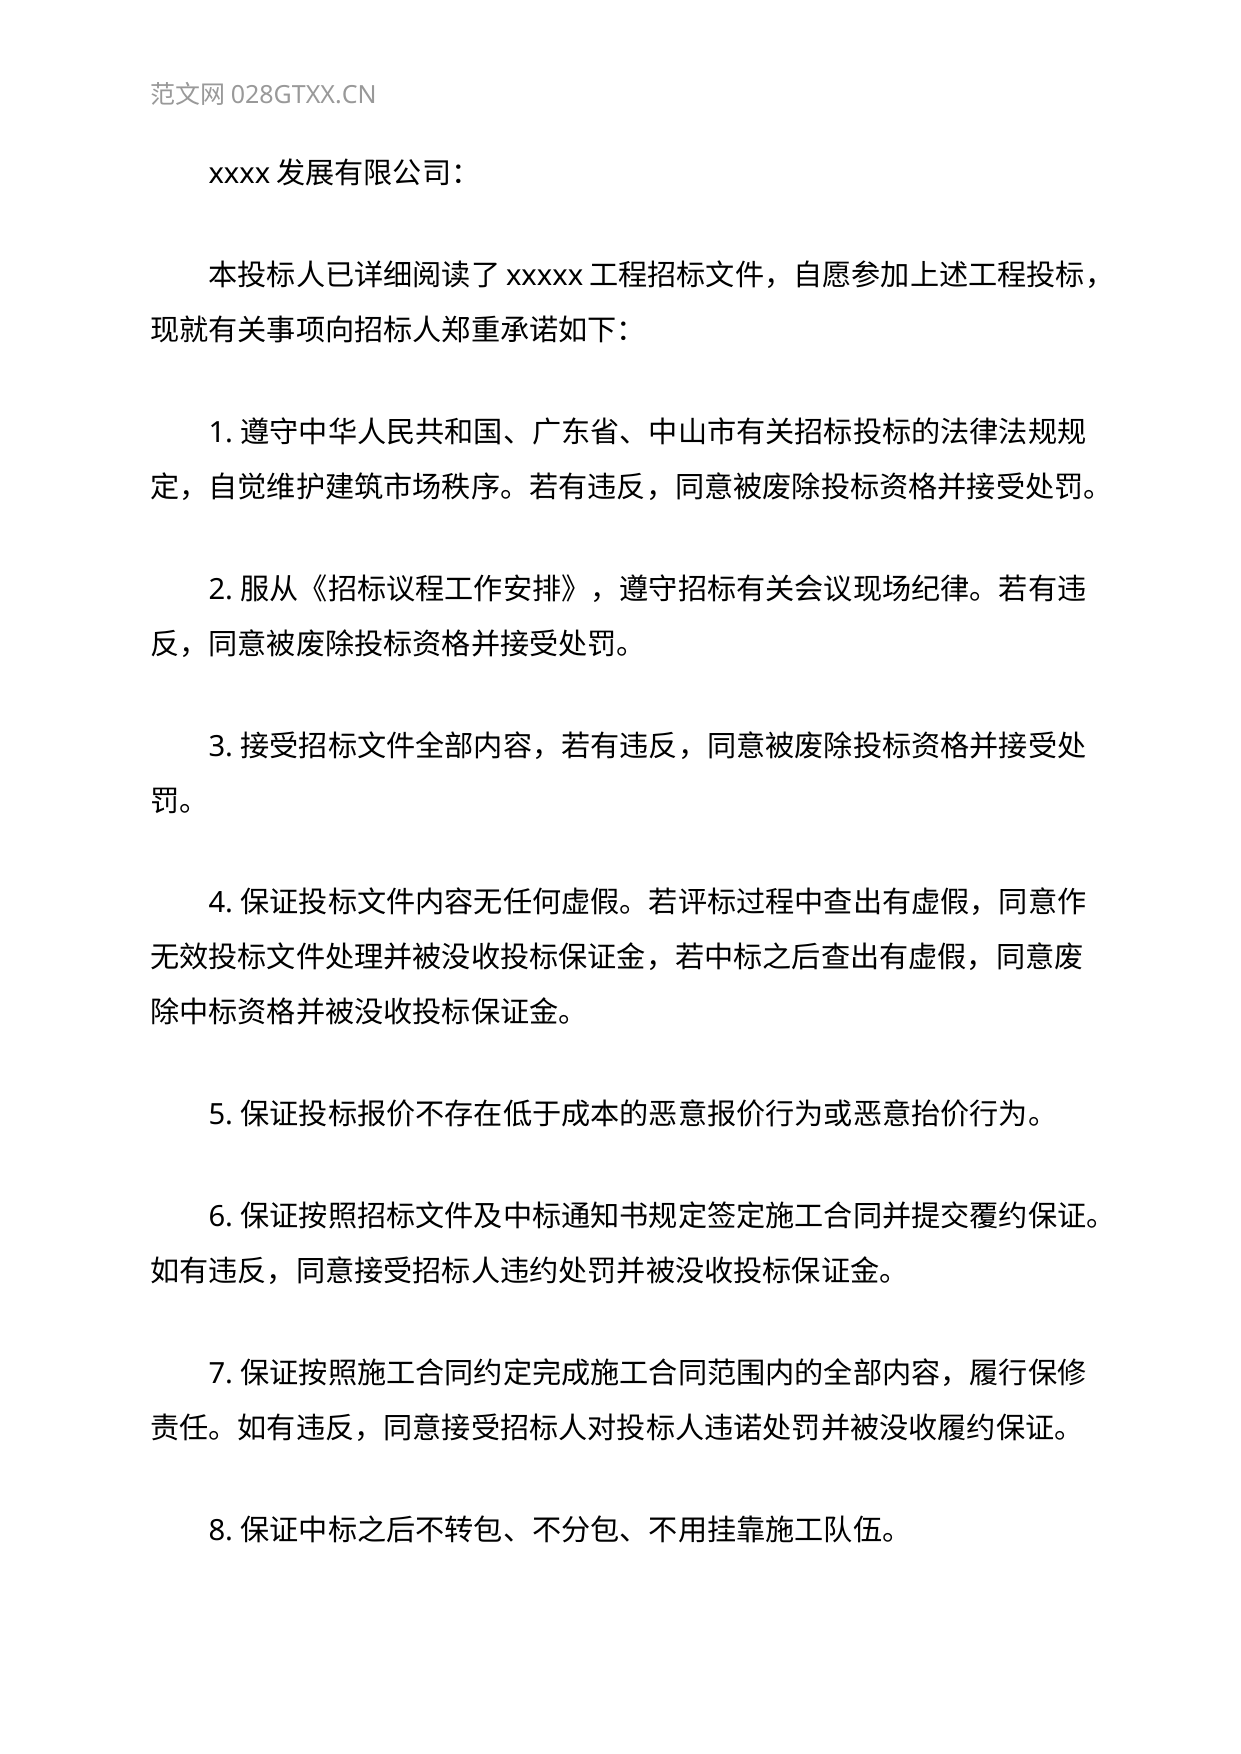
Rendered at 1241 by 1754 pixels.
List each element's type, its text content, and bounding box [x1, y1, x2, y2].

text 7. 保证按照施工合同约定完成施工合同范围内的全部内容，履行保修责任。如有违反，同意接受招标人对投标人违诺处罚并被没收履约保证。 [150, 1349, 1090, 1447]
text 1. 遵守中华人民共和国、广东省、中山市有关招标投标的法律法规规定，自觉维护建筑市场秩序。若有违反，同意被废除投标资格并接受处罚。 [150, 409, 1090, 506]
text 6. 保证按照招标文件及中标通知书规定签定施工合同并提交覆约保证。如有违反，同意接受招标人违约处罚并被没收投标保证金。 [150, 1193, 1090, 1290]
text 3. 接受招标文件全部内容，若有违反，同意被废除投标资格并接受处罚。 [150, 722, 1090, 819]
text 本投标人已详细阅读了xxxxx工程招标文件，自愿参加上述工程投标，现就有关事项向招标人郑重承诺如下： [150, 252, 1090, 349]
text xxxx发展有限公司： [150, 150, 1090, 192]
text 5. 保证投标报价不存在低于成本的恶意报价行为或恶意抬价行为。 [150, 1091, 1090, 1133]
text 4. 保证投标文件内容无任何虚假。若评标过程中查出有虚假，同意作无效投标文件处理并被没收投标保证金，若中标之后查出有虚假，同意废除中标资格并被没收投标保证金。 [150, 879, 1090, 1031]
text 8. 保证中标之后不转包、不分包、不用挂靠施工队伍。 [150, 1506, 1090, 1549]
text 2. 服从《招标议程工作安排》，遵守招标有关会议现场纪律。若有违反，同意被废除投标资格并接受处罚。 [150, 566, 1090, 663]
